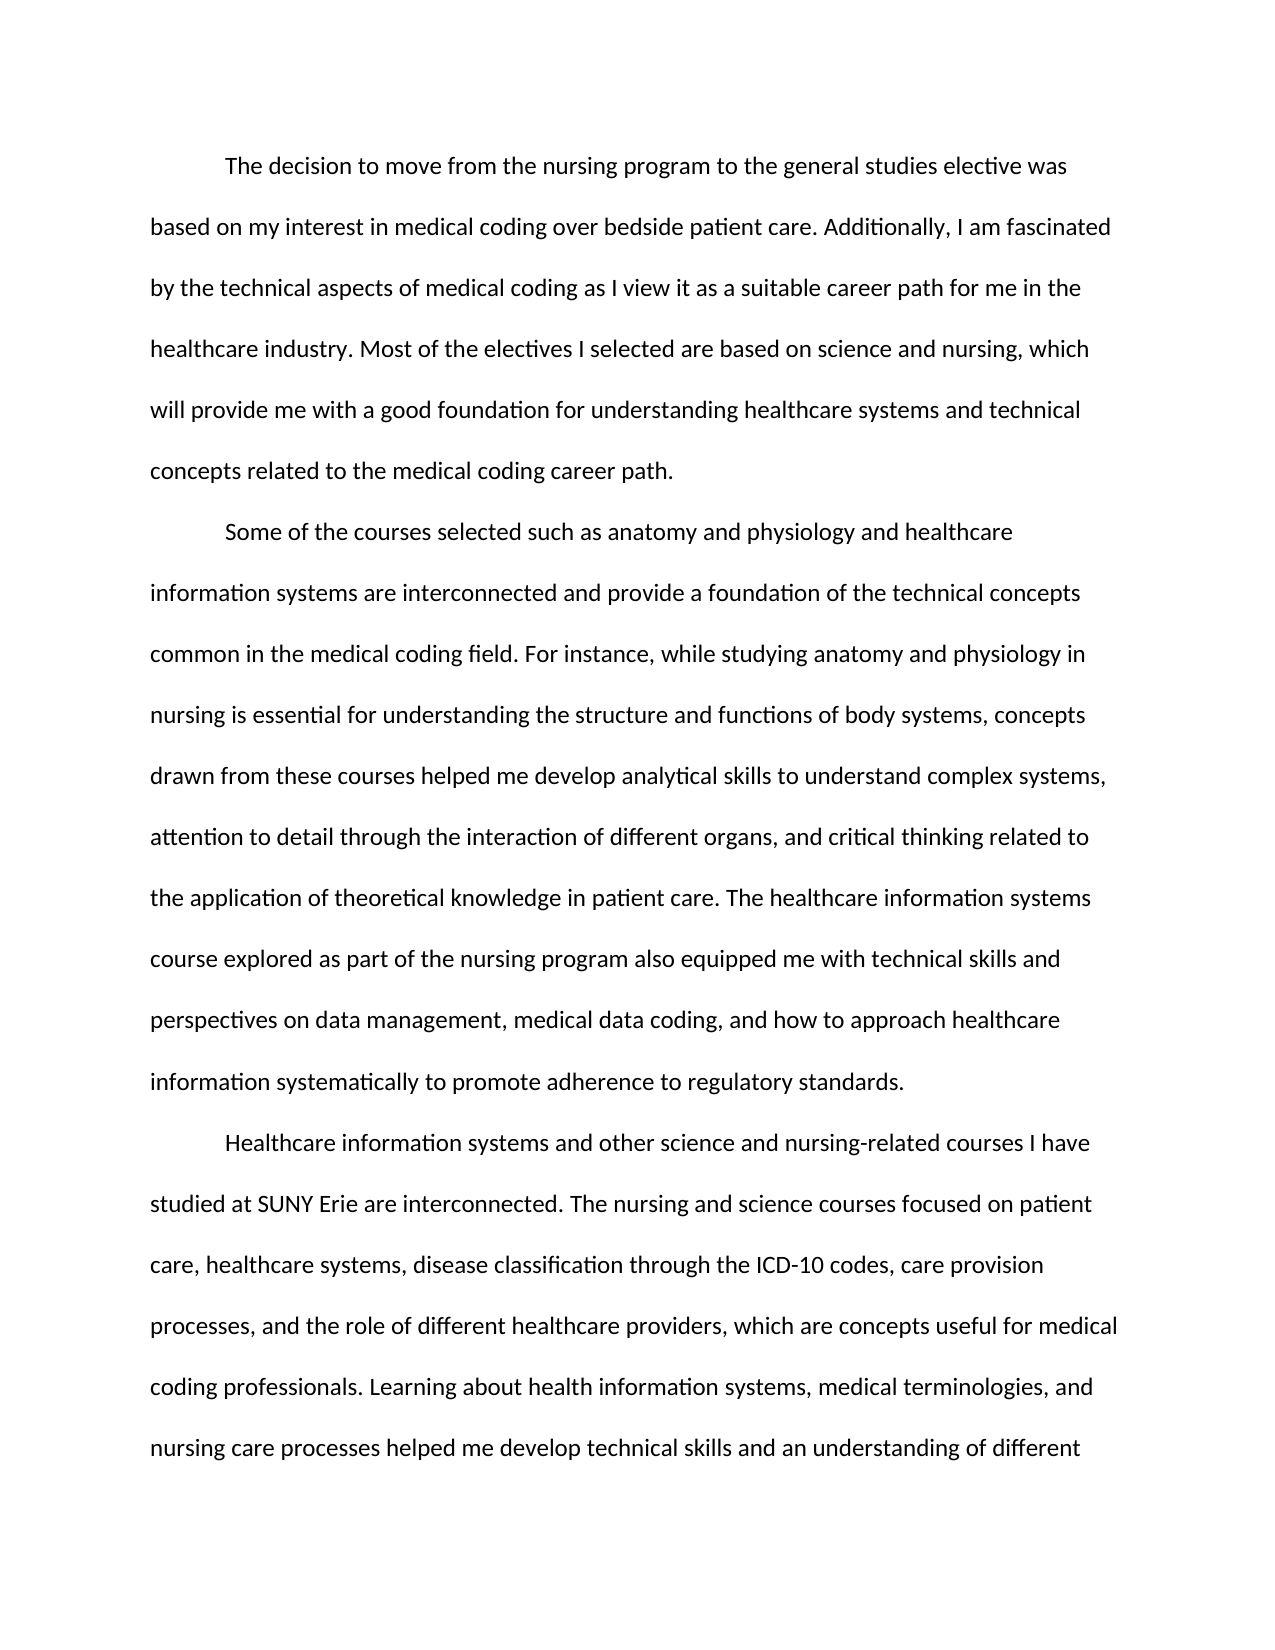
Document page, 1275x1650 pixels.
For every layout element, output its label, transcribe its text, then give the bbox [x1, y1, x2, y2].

text The decision to move from the nursing program to the general studies elective was based on my interest in medical coding over bedside patient care. Additionally, I am fascinated by the technical aspects of medical coding as I view it as a suitable career path for me in the healthcare industry. Most of the electives I selected are based on science and nursing, which will provide me with a good foundation for understanding healthcare systems and technical concepts related to the medical coding career path. [150, 150, 1125, 486]
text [150, 1127, 1125, 1462]
text Some of the courses selected such as anatomy and physiology and healthcare information systems are interconnected and provide a foundation of the technical concepts common in the medical coding field. For instance, while studying anatomy and physiology in nursing is essential for understanding the structure and functions of body systems, concepts drawn from these courses helped me develop analytical skills to understand complex systems, attention to detail through the interaction of different organs, and critical thinking related to the application of theoretical knowledge in patient care. The healthcare information systems course explored as part of the nursing program also equipped me with technical skills and perspectives on data management, medical data coding, and how to approach healthcare information systematically to promote adherence to regulatory standards. [150, 516, 1125, 1096]
